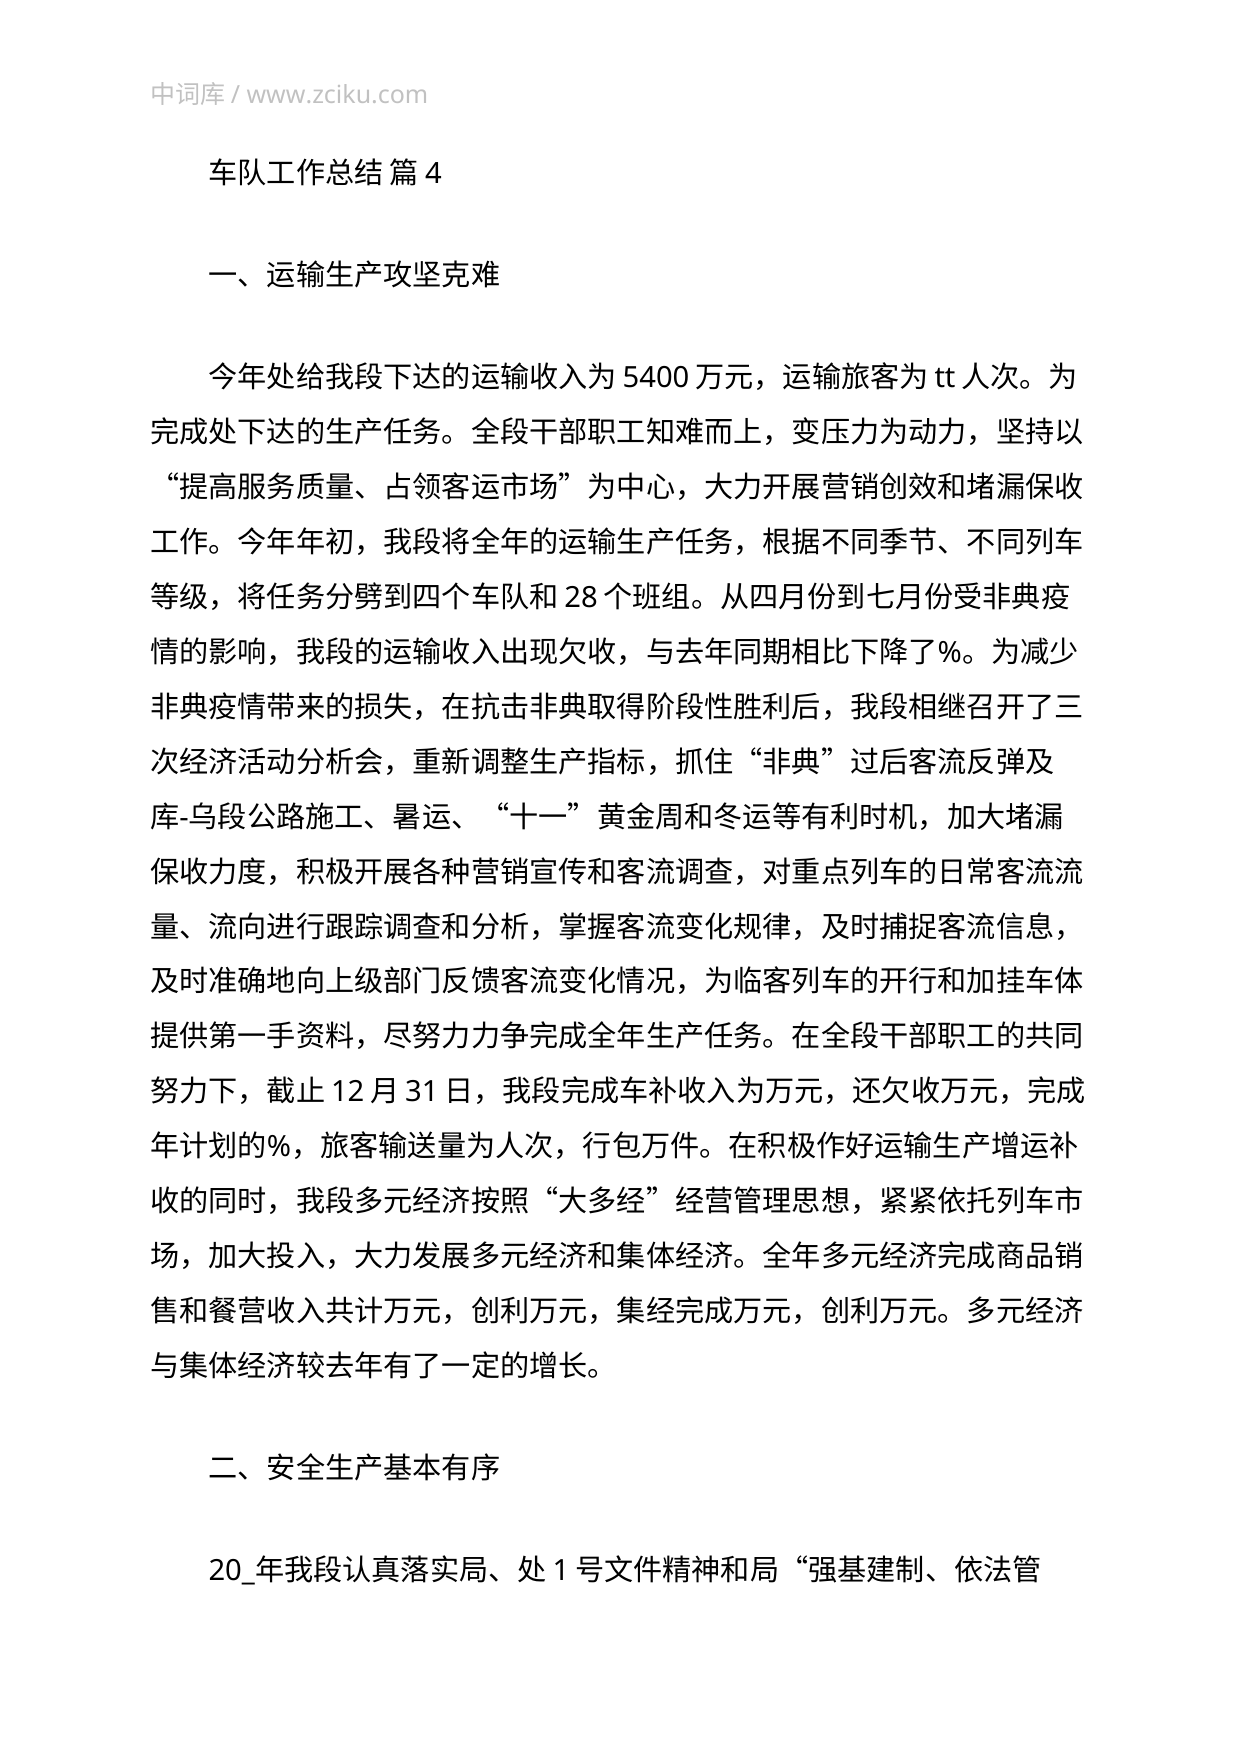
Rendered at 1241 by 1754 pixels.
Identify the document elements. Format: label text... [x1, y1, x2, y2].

text 今年处给我段下达的运输收入为5400万元，运输旅客为tt人次。为完成处下达的生产任务。全段干部职工知难而上，变压力为动力，坚持以“提高服务质量、占领客运市场”为中心，大力开展营销创效和堵漏保收工作。今年年初，我段将全年的运输生产任务，根据不同季节、不同列车等级，将任务分劈到四个车队和28个班组。从四月份到七月份受非典疫情的影响，我段的运输收入出现欠收，与去年同期相比下降了%。为减少非典疫情带来的损失，在抗击非典取得阶段性胜利后，我段相继召开了三次经济活动分析会，重新调整生产指标，抓住“非典”过后客流反弹及库-乌段公路施工、暑运、“十一”黄金周和冬运等有利时机，加大堵漏保收力度，积极开展各种营销宣传和客流调查，对重点列车的日常客流流量、流向进行跟踪调查和分析，掌握客流变化规律，及时捕捉客流信息，及时准确地向上级部门反馈客流变化情况，为临客列车的开行和加挂车体提供第一手资料，尽努力力争完成全年生产任务。在全段干部职工的共同努力下，截止12月31日，我段完成车补收入为万元，还欠收万元，完成年计划的%，旅客输送量为人次，行包万件。在积极作好运输生产增运补收的同时，我段多元经济按照“大多经”经营管理思想，紧紧依托列车市场，加大投入，大力发展多元经济和集体经济。全年多元经济完成商品销售和餐营收入共计万元，创利万元，集经完成万元，创利万元。多元经济与集体经济较去年有了一定的增长。 [150, 354, 1090, 1385]
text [150, 1546, 1090, 1588]
text 二、安全生产基本有序 [150, 1444, 1090, 1487]
text 车队工作总结 篇4 [150, 150, 1090, 192]
text 一、运输生产攻坚克难 [150, 252, 1090, 294]
